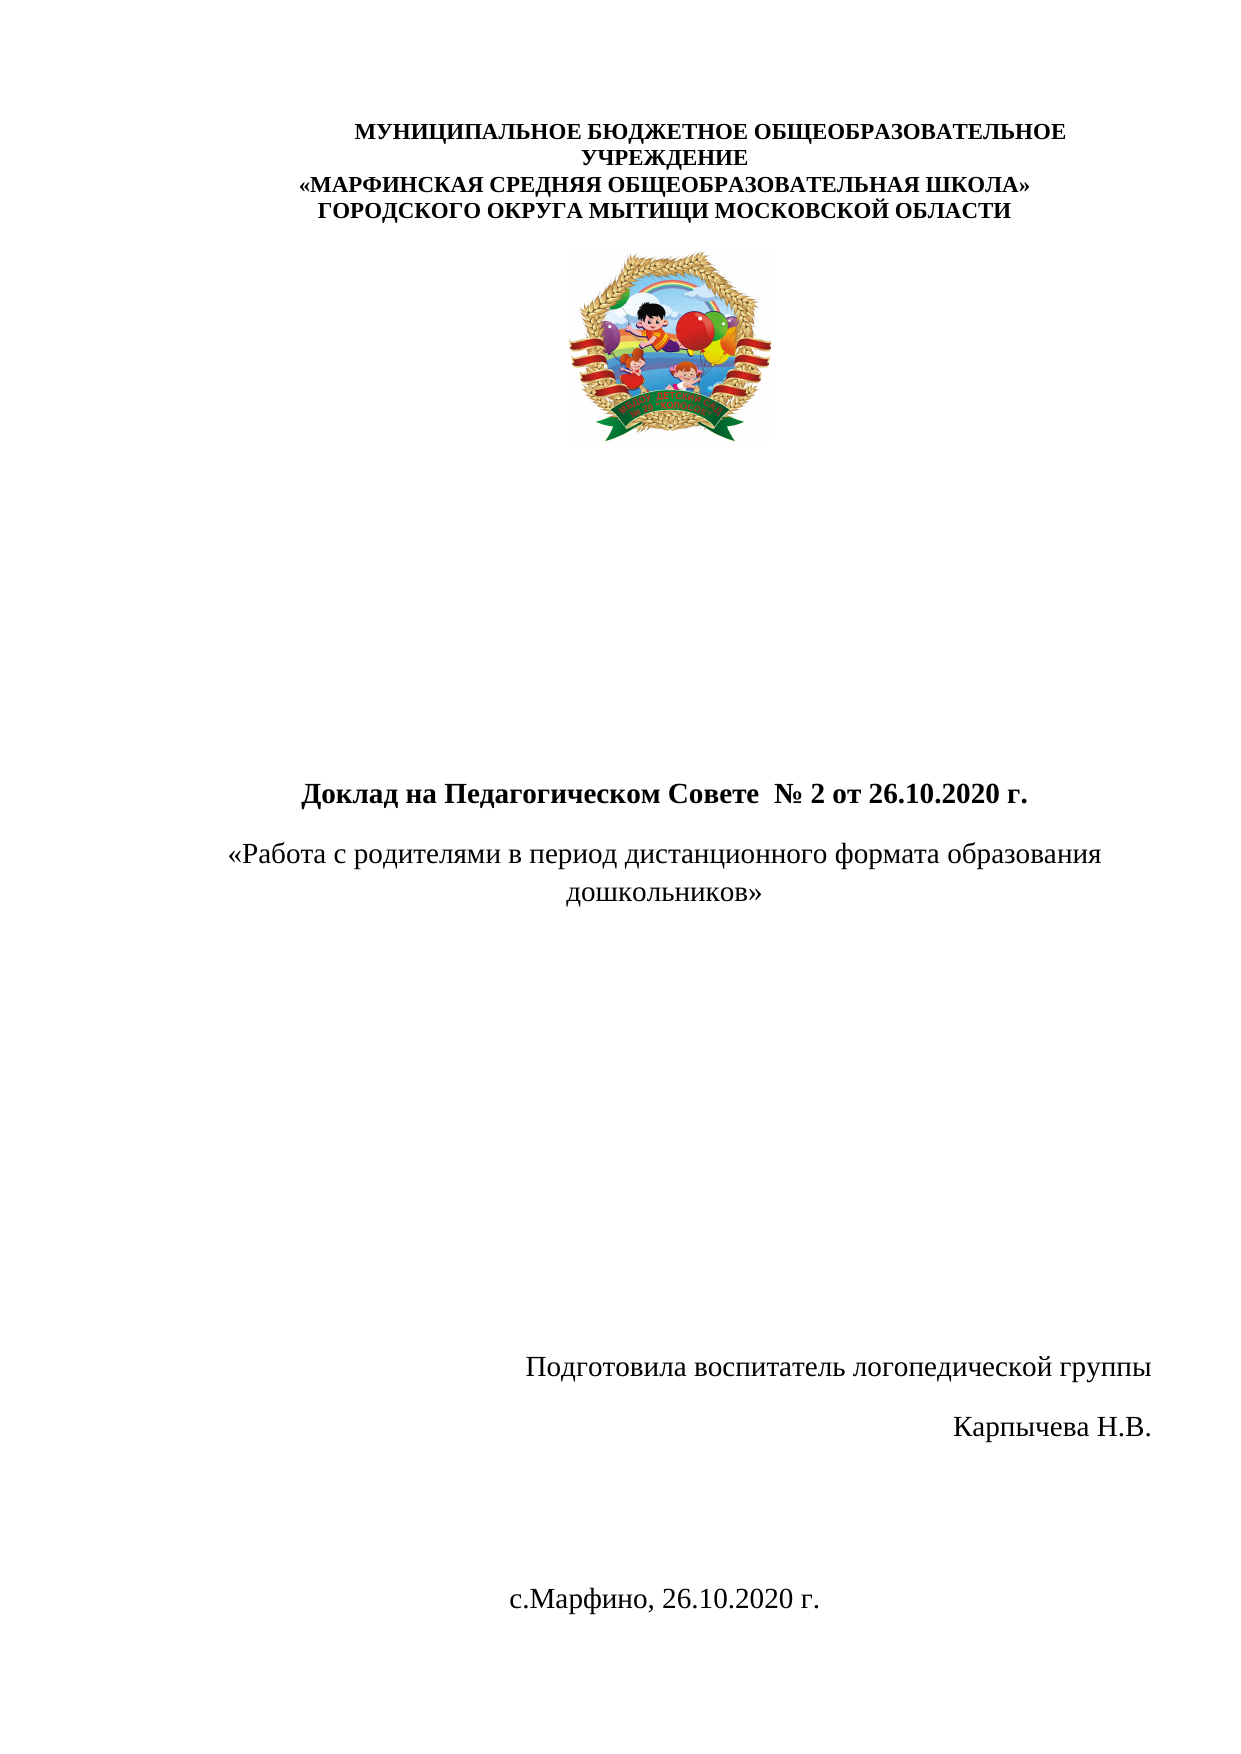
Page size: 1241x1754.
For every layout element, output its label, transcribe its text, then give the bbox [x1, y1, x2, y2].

text Подготовила воспитатель логопедической группы [177, 1349, 1152, 1383]
text «Работа с родителями в период дистанционного формата образования дошкольников» [177, 836, 1152, 908]
text Карпычева Н.В. [177, 1409, 1152, 1442]
text с.Марфино, 26.10.2020 г. [177, 1581, 1152, 1614]
text Доклад на Педагогическом Совете № 2 от 26.10.2020 г. [177, 777, 1152, 810]
text «МАРФИНСКАЯ СРЕДНЯЯ ОБЩЕОБРАЗОВАТЕЛЬНАЯ ШКОЛА» [177, 171, 1152, 197]
text ГОРОДСКОГО ОКРУГА МЫТИЩИ МОСКОВСКОЙ ОБЛАСТИ [177, 197, 1152, 223]
picture [569, 250, 772, 442]
text МУНИЦИПАЛЬНОЕ БЮДЖЕТНОЕ ОБЩЕОБРАЗОВАТЕЛЬНОЕ УЧРЕЖДЕНИЕ [177, 118, 1152, 171]
